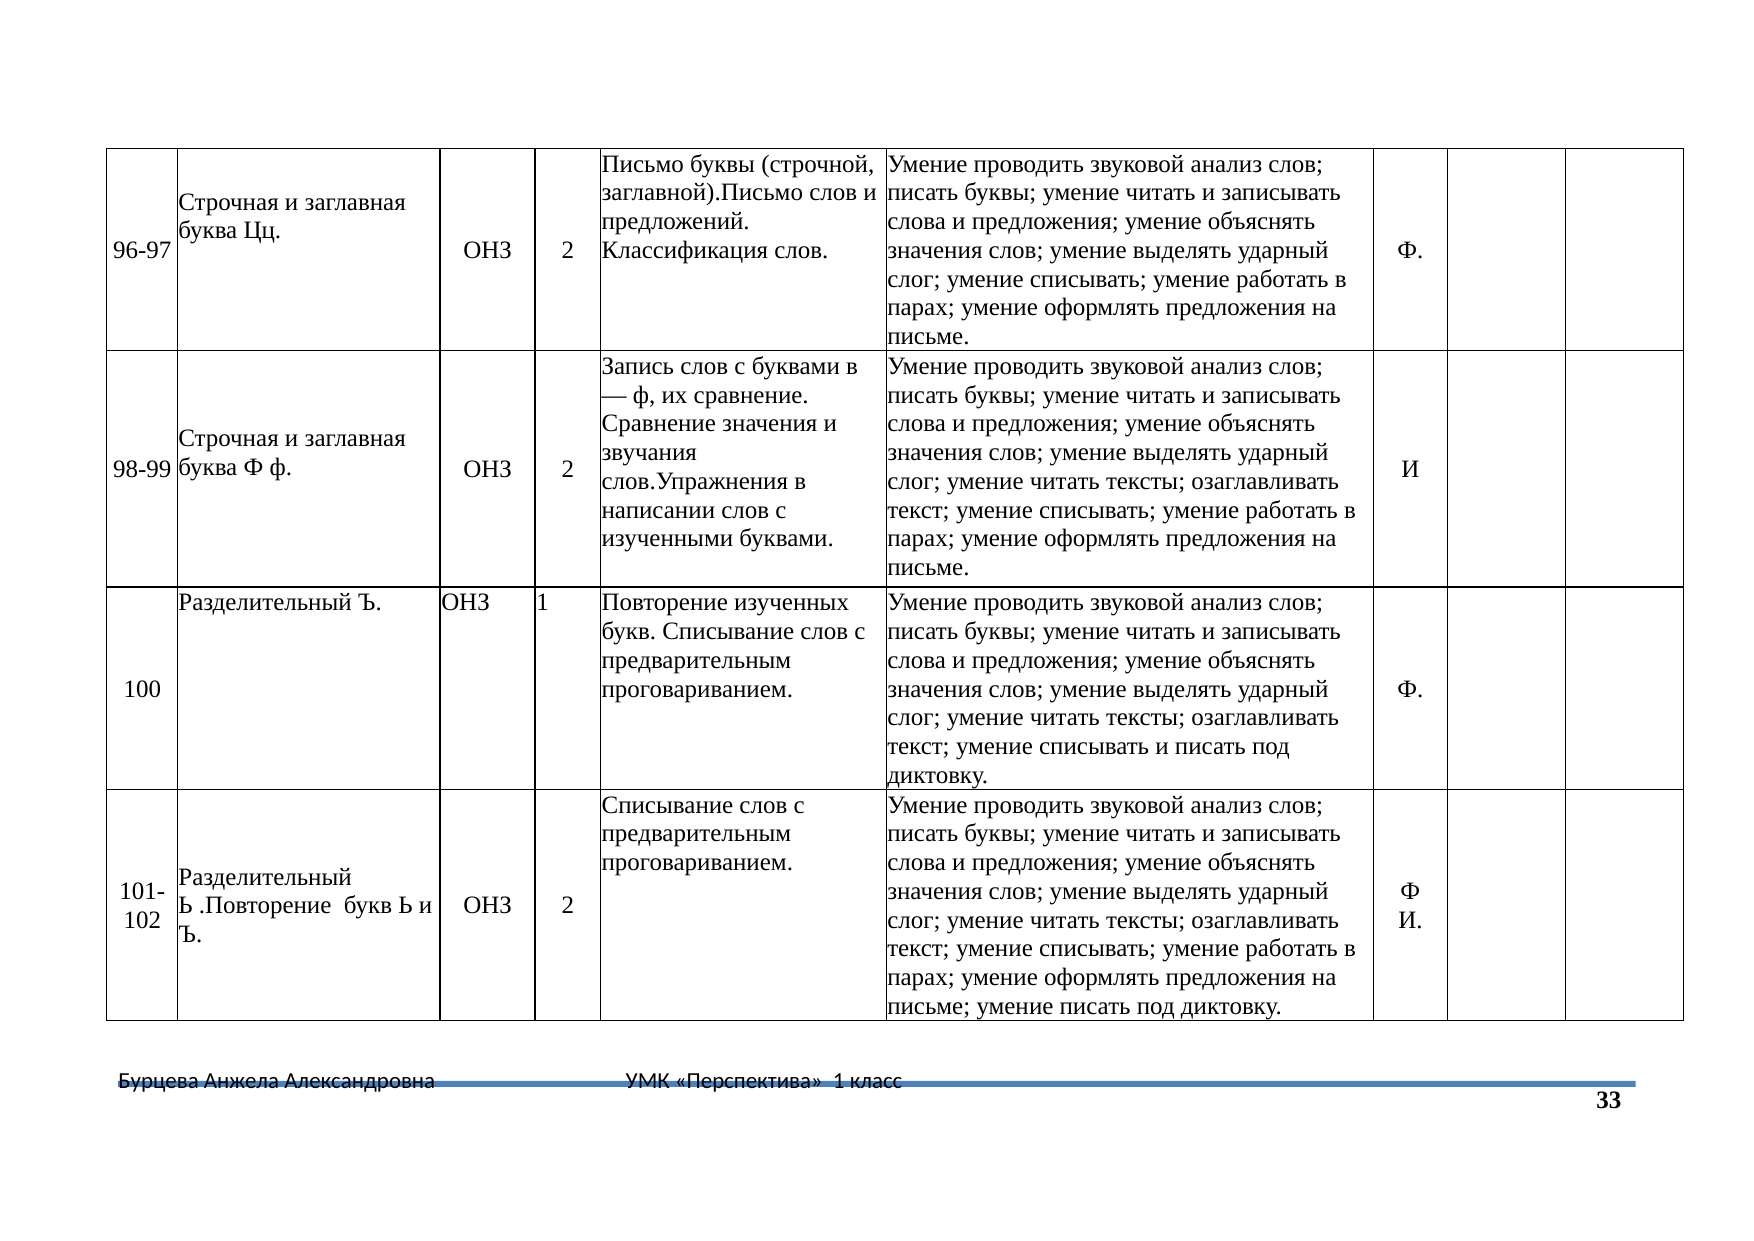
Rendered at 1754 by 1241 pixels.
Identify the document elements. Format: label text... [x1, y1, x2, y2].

table_cell [1566, 588, 1683, 789]
table_cell Разделительный Ъ. [178, 588, 439, 789]
table_cell Строчная и заглавная буква Ф ф. [178, 351, 439, 586]
table_cell Ф. [1374, 149, 1447, 350]
table_cell 101-102 [107, 790, 177, 1020]
table_cell ОНЗ [441, 351, 534, 586]
table_cell Запись слов с буквами в — ф, их сравнение. Сравнение значения и звучания слов.Упражнения в написании слов с изученными буквами. [601, 351, 886, 586]
table_cell 2 [536, 790, 600, 1020]
table_cell [1566, 790, 1683, 1020]
table_cell Ф. [1374, 588, 1447, 789]
table_cell Умение проводить звуковой анализ слов; писать буквы; умение читать и записывать слова и предложения; умение объяснять значения слов; умение выделять ударный слог; умение читать тексты; озаглавливать текст; умение списывать и писать под диктовку. [887, 588, 1373, 789]
table_cell 2 [536, 149, 600, 350]
table_cell Ф И. [1374, 790, 1447, 1020]
table_cell Списывание слов с предварительным проговариванием. [601, 790, 886, 1020]
table_cell [1448, 790, 1565, 1020]
table_cell Строчная и заглавная буква Цц. [178, 149, 439, 350]
table_cell ОНЗ [441, 149, 534, 350]
table_cell [1448, 351, 1565, 586]
table_cell 100 [107, 588, 177, 789]
table_cell ОНЗ [441, 790, 534, 1020]
table_cell 2 [536, 351, 600, 586]
table_cell 1 [536, 588, 600, 789]
table_cell Умение проводить звуковой анализ слов; писать буквы; умение читать и записывать слова и предложения; умение объяснять значения слов; умение выделять ударный слог; умение списывать; умение работать в парах; умение оформлять предложения на письме. [887, 149, 1373, 350]
table_cell [1566, 351, 1683, 586]
table_cell [1566, 149, 1683, 350]
table_cell [1448, 588, 1565, 789]
table_cell И [1374, 351, 1447, 586]
table_cell [1448, 149, 1565, 350]
table_cell 96-97 [107, 149, 177, 350]
table_cell Разделительный Ь .Повторение букв Ь и Ъ. [178, 790, 439, 1020]
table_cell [887, 790, 1373, 1020]
table_cell Повторение изученных букв. Списывание слов с предварительным проговариванием. [601, 588, 886, 789]
table_cell 98-99 [107, 351, 177, 586]
table_cell ОНЗ [441, 588, 534, 789]
table_cell Письмо буквы (строчной, заглавной).Письмо слов и предложений. Классификация слов. [601, 149, 886, 350]
